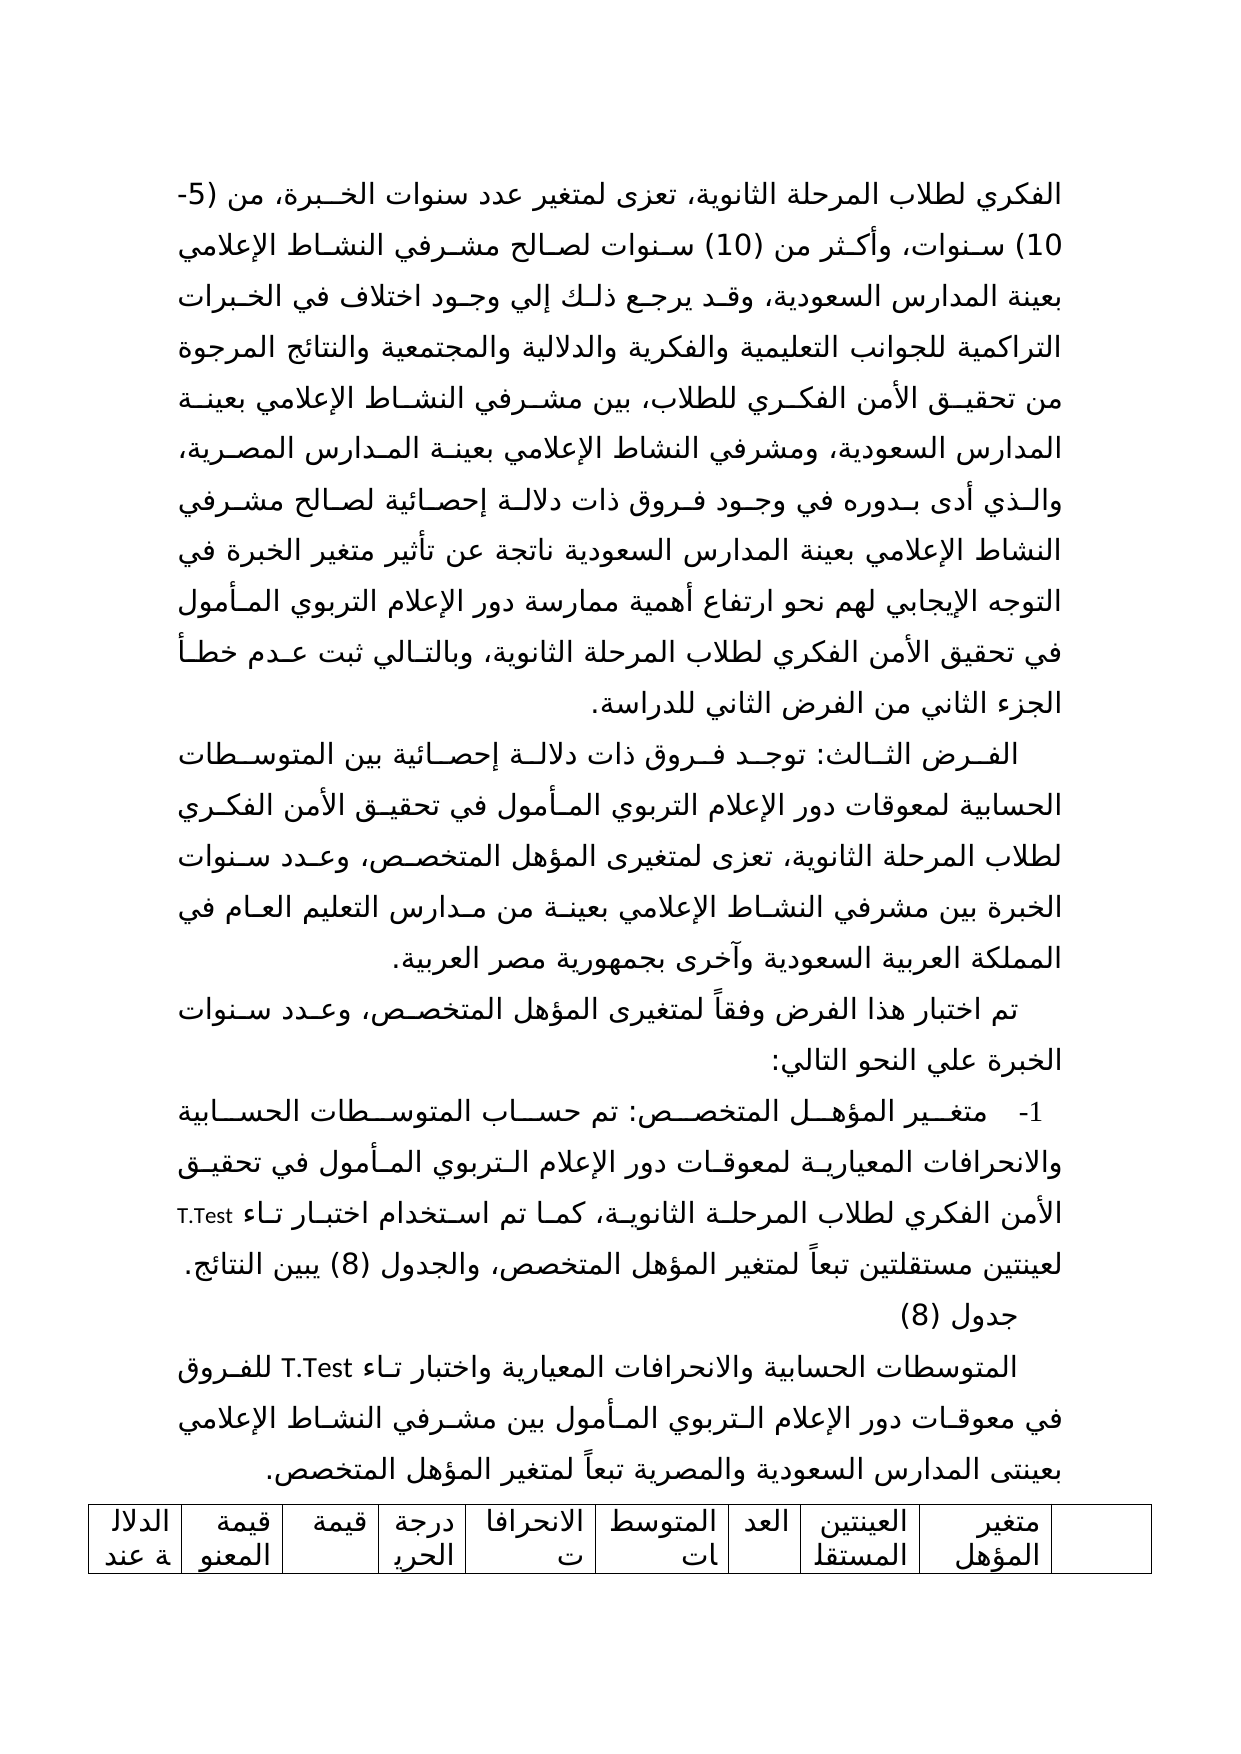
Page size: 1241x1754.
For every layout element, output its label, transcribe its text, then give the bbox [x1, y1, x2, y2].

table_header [466, 1505, 595, 1572]
text الفرض الثالث: توجد فروق ذات دلالة إحصائية بين المتوسطات الحسابية لمعوقات دور الإعلام التربوي المأمول في تحقيق الأمن الفكري لطلاب المرحلة الثانوية، تعزى لمتغيرى المؤهل المتخصص، وعدد سنوات الخبرة بين مشرفي النشاط الإعلامي بعينة من مدارس التعليم العام في المملكة العربية السعودية وآخرى بجمهورية مصر العربية. [177, 737, 1063, 975]
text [177, 177, 1063, 721]
text تم اختبار هذا الفرض وفقاً لمتغيرى المؤهل المتخصص، وعدد سنوات الخبرة علي النحو التالي: [177, 992, 1063, 1077]
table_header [89, 1505, 181, 1572]
table_header قيمة المعنوية [182, 1505, 282, 1572]
table_header قيمة تاء [283, 1505, 378, 1572]
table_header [920, 1505, 1051, 1572]
table_header العدد [729, 1505, 800, 1572]
text جدول (8) [177, 1298, 1063, 1332]
table_header المجال [1052, 1505, 1151, 1572]
table_header العينتين المستقلتين [801, 1505, 919, 1572]
table_header المتوسطات الحسابية [596, 1505, 728, 1572]
text المتوسطات الحسابية والانحرافات المعيارية واختبار تاء T.Test للفروق في معوقات دور الإعلام التربوي المأمول بين مشرفي النشاط الإعلامي بعينتى المدارس السعودية والمصرية تبعاً لمتغير المؤهل المتخصص. [177, 1349, 1063, 1486]
table_header درجة الحرية [379, 1505, 465, 1572]
list متغير المؤهل المتخصص: تم حساب المتوسطات الحسابية والانحرافات المعيارية لمعوقات دور الإعلام التربوي المأمول في تحقيق الأمن الفكري لطلاب المرحلة الثانوية، كما تم استخدام اختبار تاء T.Test لعينتين مستقلتين تبعاً لمتغير المؤهل المتخصص، والجدول (8) يبين النتائج. [177, 1094, 1063, 1281]
